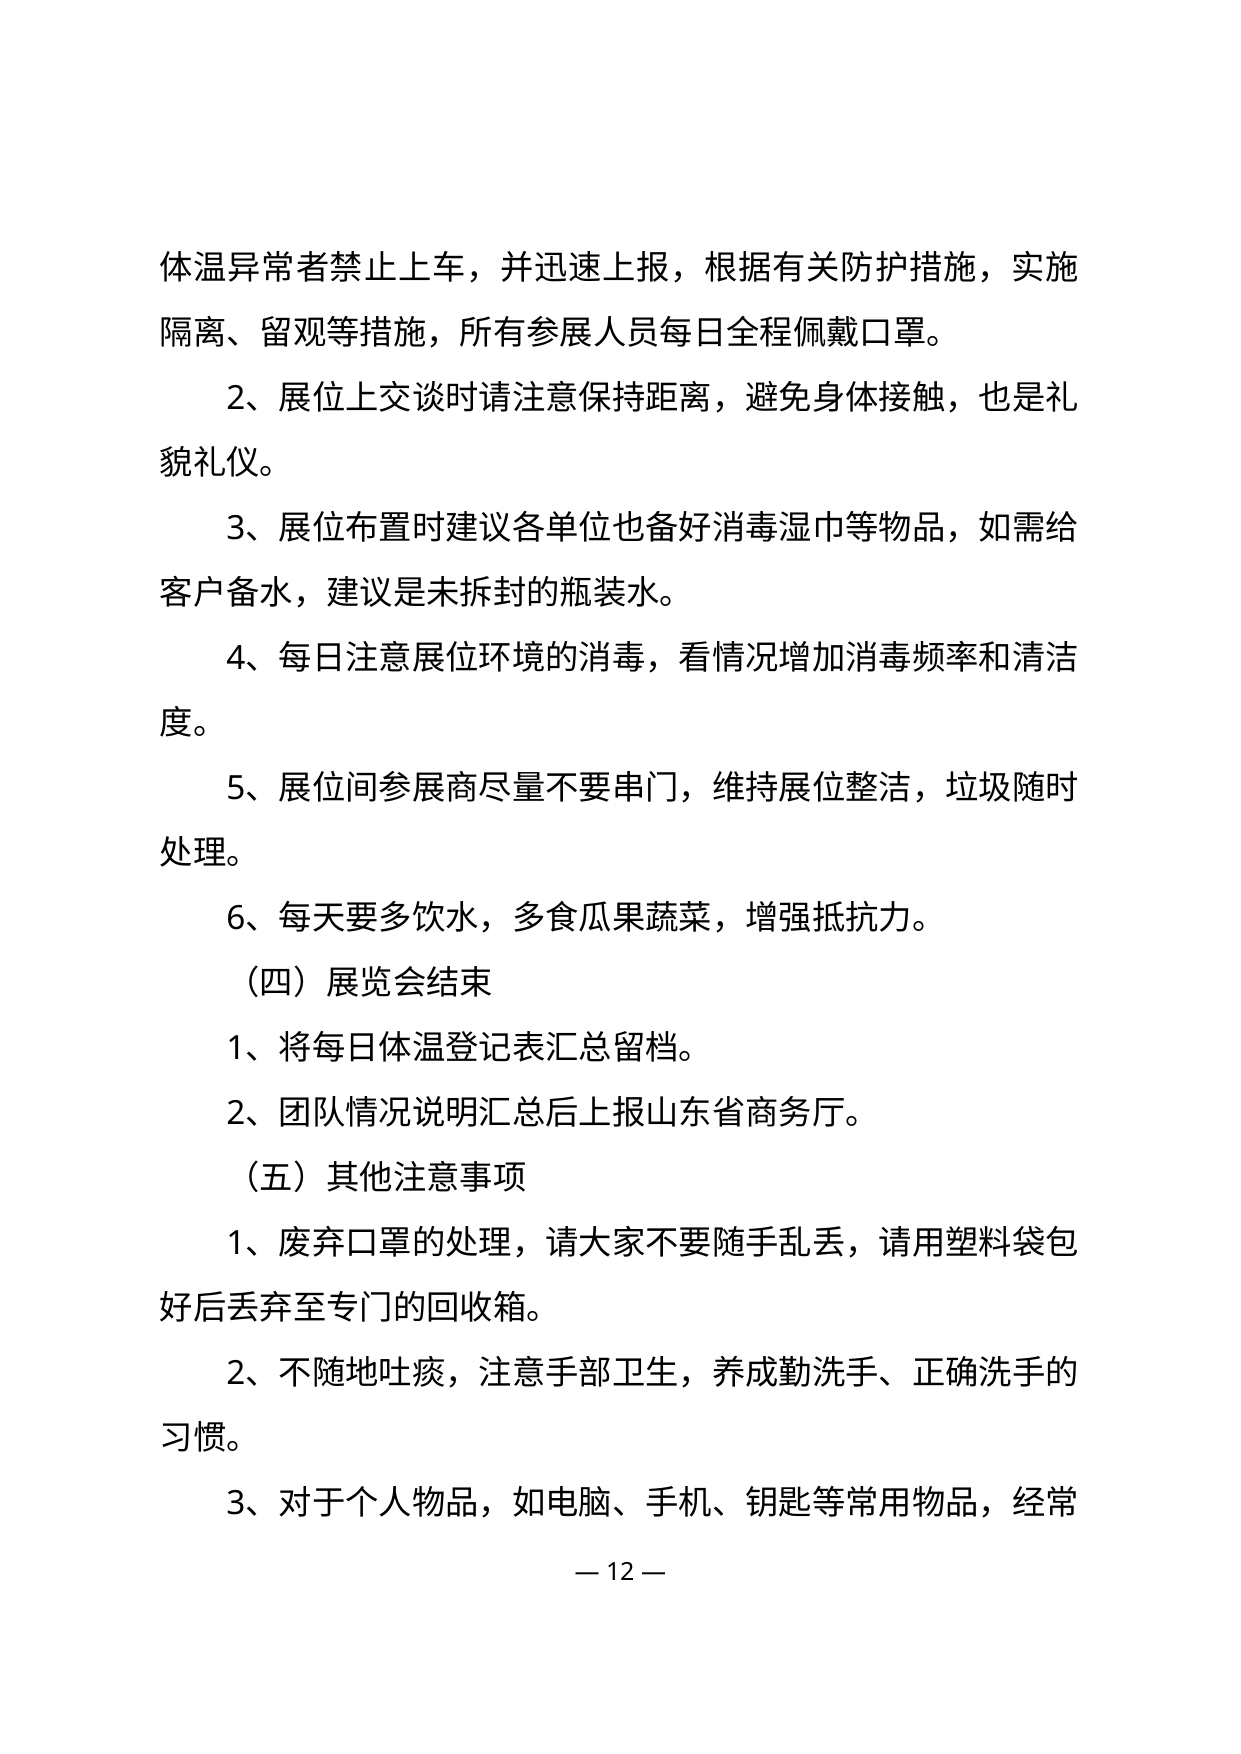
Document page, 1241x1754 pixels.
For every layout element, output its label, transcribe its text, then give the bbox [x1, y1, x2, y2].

text 2、展位上交谈时请注意保持距离，避免身体接触，也是礼貌礼仪。 [159, 363, 1081, 493]
text 3、展位布置时建议各单位也备好消毒湿巾等物品，如需给客户备水，建议是未拆封的瓶装水。 [159, 493, 1081, 623]
text 5、展位间参展商尽量不要串门，维持展位整洁，垃圾随时处理。 [159, 753, 1081, 883]
text （四）展览会结束 [159, 948, 1081, 1013]
text 2、团队情况说明汇总后上报山东省商务厅。 [159, 1078, 1081, 1143]
text 6、每天要多饮水，多食瓜果蔬菜，增强抵抗力。 [159, 883, 1081, 948]
text 4、每日注意展位环境的消毒，看情况增加消毒频率和清洁度。 [159, 623, 1081, 753]
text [159, 233, 1081, 363]
text 1、将每日体温登记表汇总留档。 [159, 1013, 1081, 1078]
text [159, 1468, 1081, 1533]
text 1、废弃口罩的处理，请大家不要随手乱丢，请用塑料袋包好后丢弃至专门的回收箱。 [159, 1208, 1081, 1338]
text （五）其他注意事项 [226, 1143, 1081, 1208]
text 2、不随地吐痰，注意手部卫生，养成勤洗手、正确洗手的习惯。 [159, 1338, 1081, 1468]
